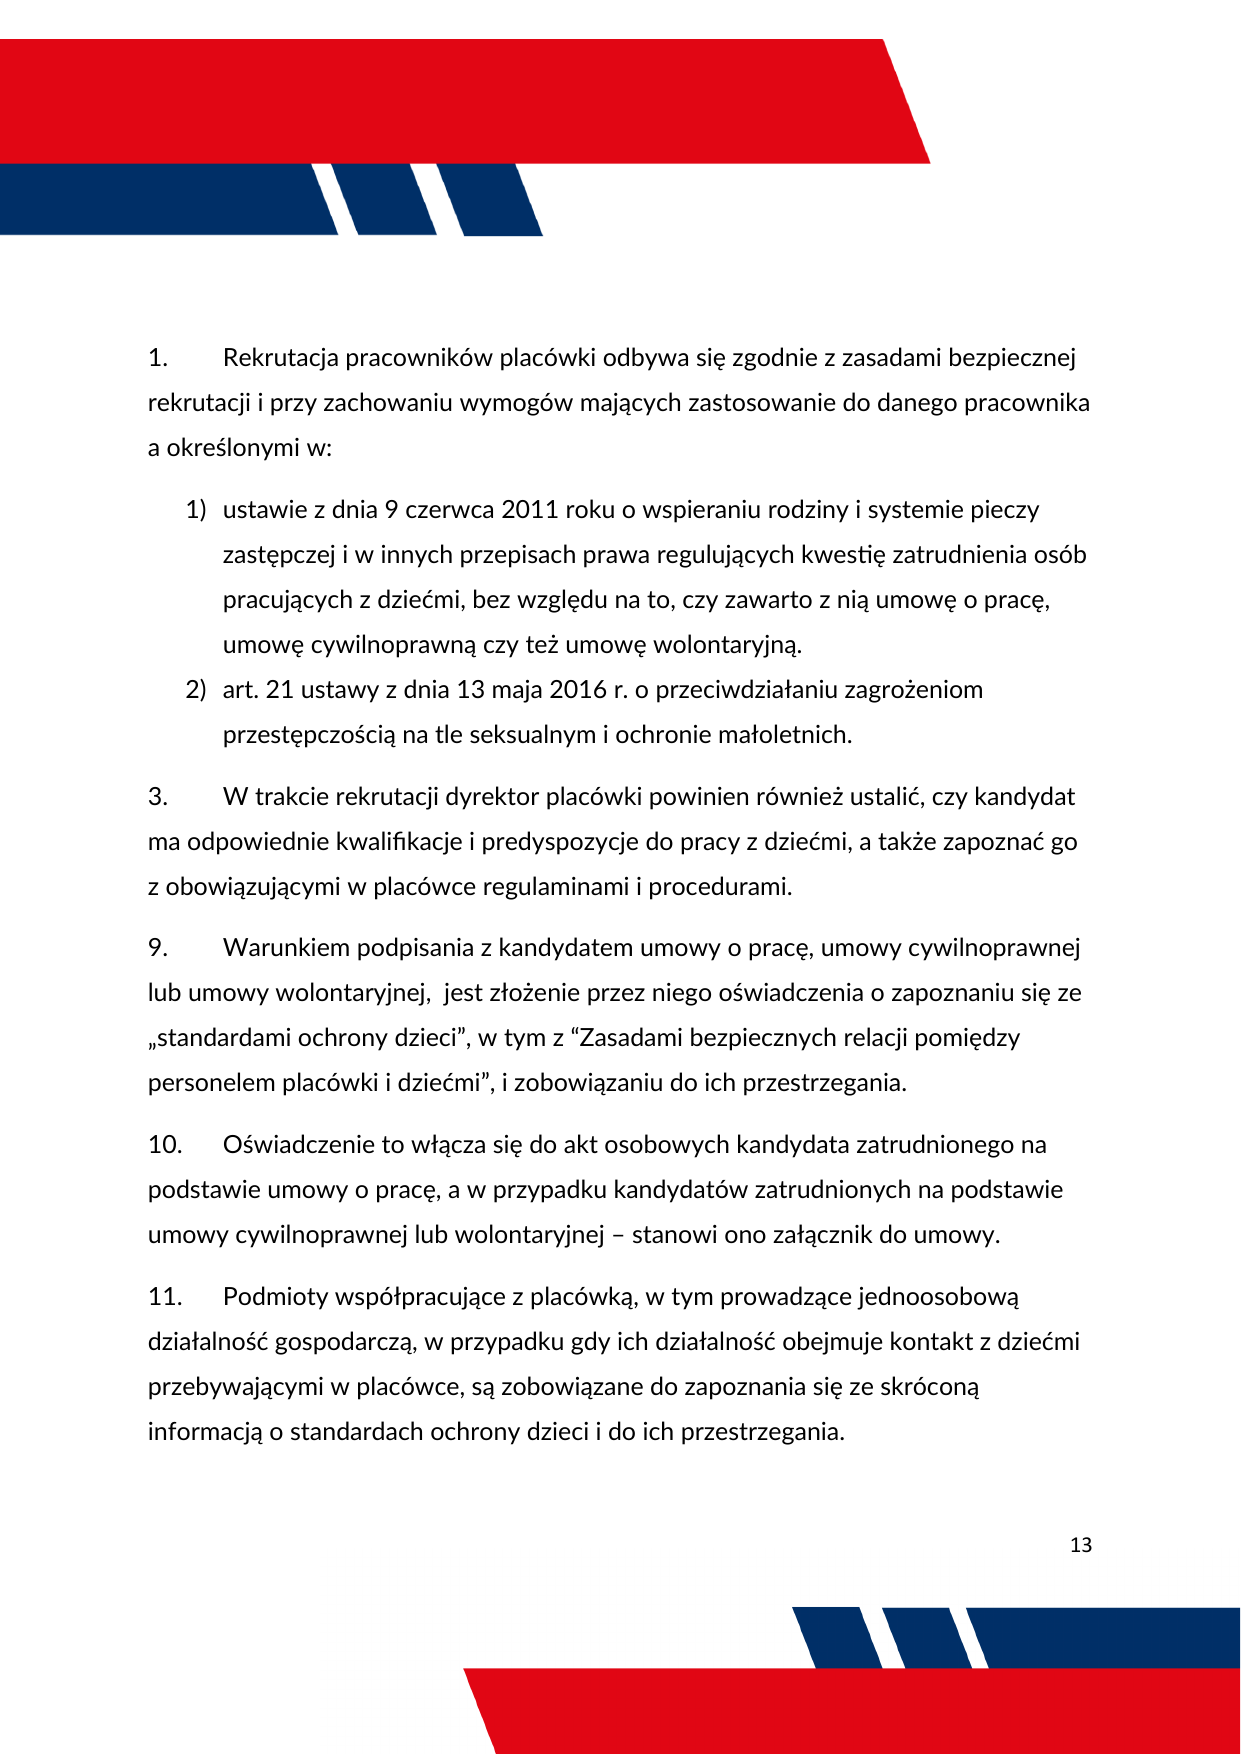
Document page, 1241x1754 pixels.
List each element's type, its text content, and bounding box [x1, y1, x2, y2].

picture [319, 1548, 1241, 1754]
text 11. Podmioty współpracujące z placówką, w tym prowadzące jednoosobową działalność gospodarczą, w przypadku gdy ich działalność obejmuje kontakt z dziećmi przebywającymi w placówce, są zobowiązane do zapoznania się ze skróconą informacją o standardach ochrony dzieci i do ich przestrzegania. [148, 1280, 1093, 1445]
text 10. Oświadczenie to włącza się do akt osobowych kandydata zatrudnionego na podstawie umowy o pracę, a w przypadku kandydatów zatrudnionych na podstawie umowy cywilnoprawnej lub wolontaryjnej – stanowi ono załącznik do umowy. [148, 1129, 1093, 1249]
text 9. Warunkiem podpisania z kandydatem umowy o pracę, umowy cywilnoprawnej lub umowy wolontaryjnej, jest złożenie przez niego oświadczenia o zapoznaniu się ze „standardami ochrony dzieci”, w tym z “Zasadami bezpiecznych relacji pomiędzy personelem placówki i dziećmi”, i zobowiązaniu do ich przestrzegania. [148, 932, 1093, 1097]
picture [0, 39, 1099, 305]
list ustawie z dnia 9 czerwca 2011 roku o wspieraniu rodziny i systemie pieczy zastępczej i w innych przepisach prawa regulujących kwestię zatrudnienia osób pracujących z dziećmi, bez względu na to, czy zawarto z nią umowę o pracę, umowę cywilnoprawną czy też umowę wolontaryjną. [185, 494, 1093, 659]
text 1. Rekrutacja pracowników placówki odbywa się zgodnie z zasadami bezpiecznej rekrutacji i przy zachowaniu wymogów mających zastosowanie do danego pracownika a określonymi w: [148, 342, 1093, 462]
list art. 21 ustawy z dnia 13 maja 2016 r. o przeciwdziałaniu zagrożeniom przestępczością na tle seksualnym i ochronie małoletnich. [185, 674, 1093, 749]
text 3. W trakcie rekrutacji dyrektor placówki powinien również ustalić, czy kandydat ma odpowiednie kwalifikacje i predyspozycje do pracy z dziećmi, a także zapoznać go z obowiązującymi w placówce regulaminami i procedurami. [148, 780, 1093, 900]
